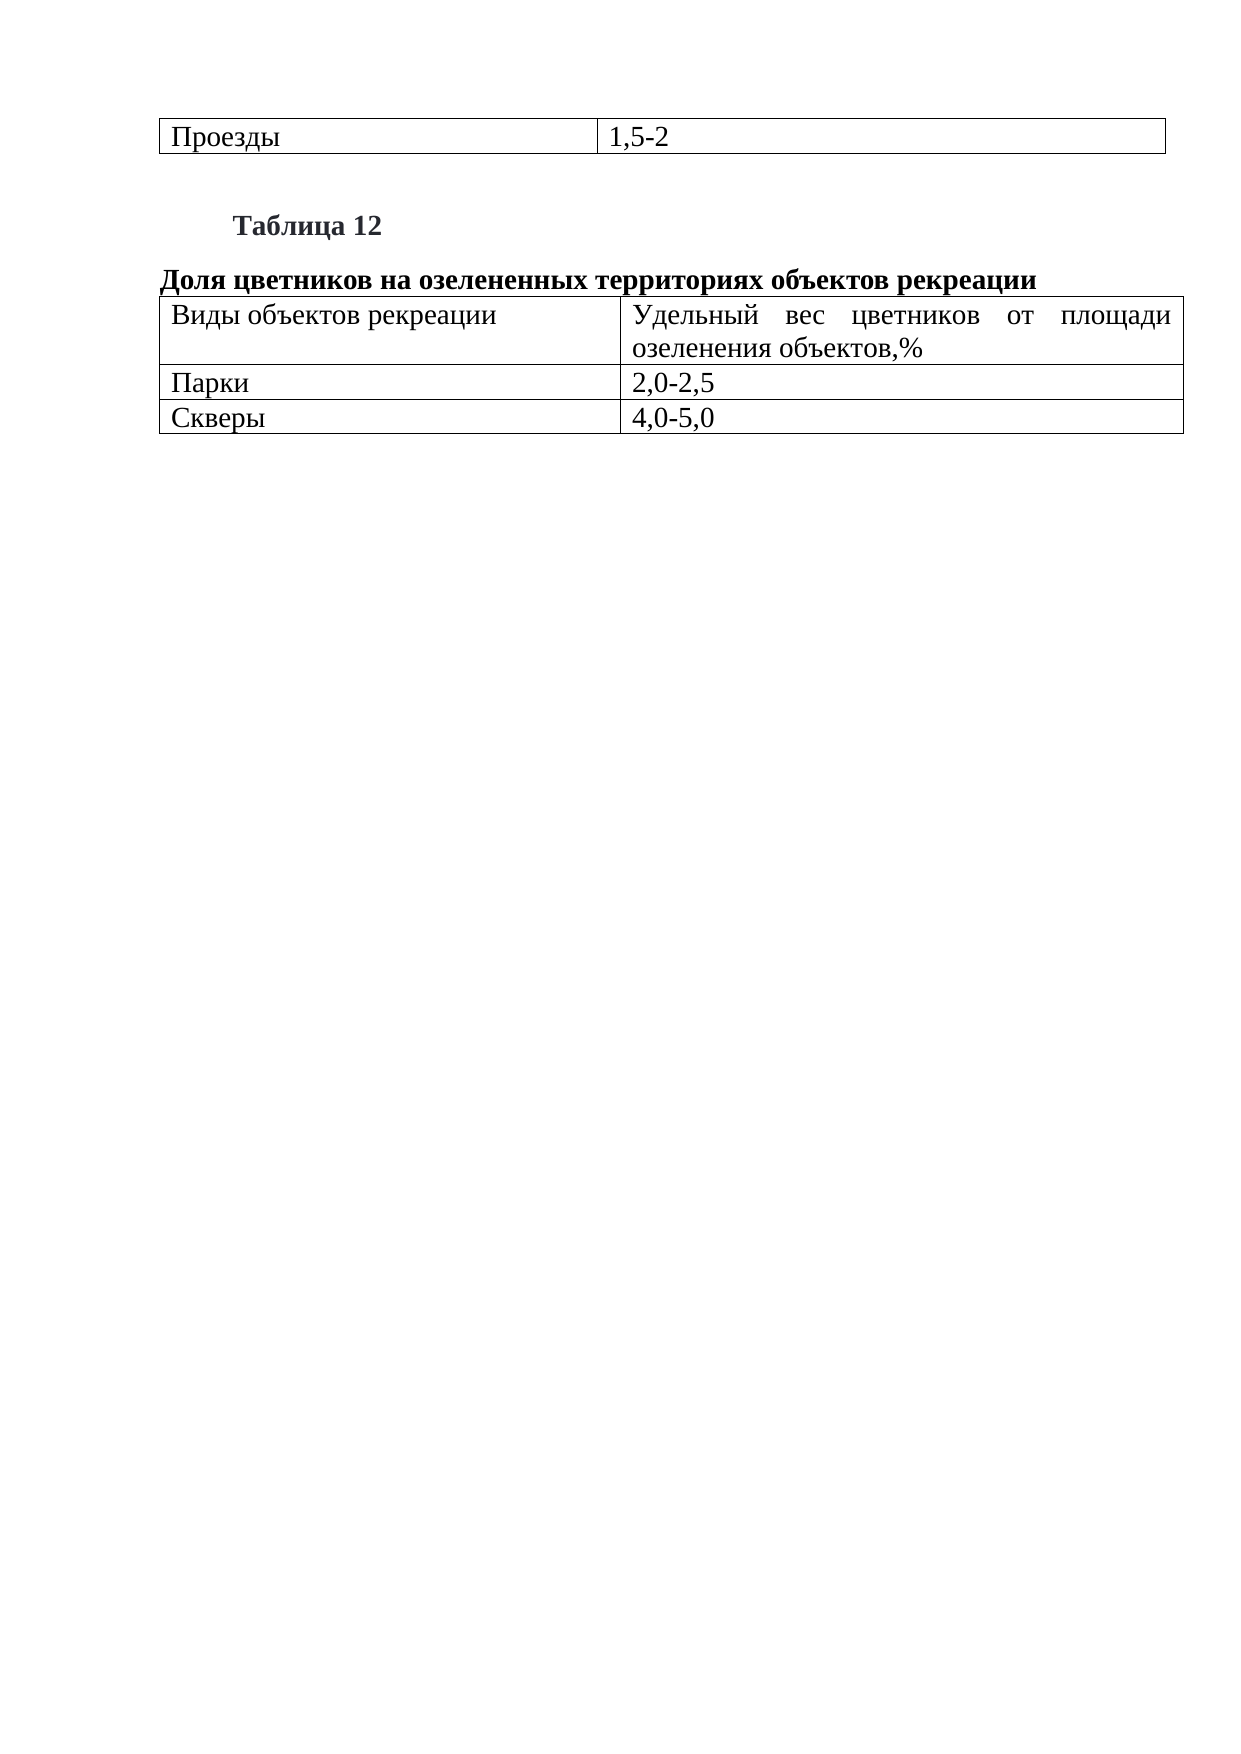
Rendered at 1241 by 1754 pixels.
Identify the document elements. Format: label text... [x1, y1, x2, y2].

table_cell Парки [160, 365, 620, 399]
text Таблица 12 [159, 208, 1110, 242]
table_cell Скверы [160, 400, 620, 433]
table_cell 2,0-2,5 [621, 365, 1183, 399]
table_cell Проезды [160, 119, 597, 153]
table_cell 4,0-5,0 [621, 400, 1183, 433]
subtitle Доля цветников на озелененных территориях объектов рекреации [159, 262, 1110, 296]
table_header Виды объектов рекреации [160, 297, 620, 364]
table_cell 1,5-2 [598, 119, 1165, 153]
table_header Удельный вес цветников от площади озеленения объектов,% [621, 297, 1183, 364]
